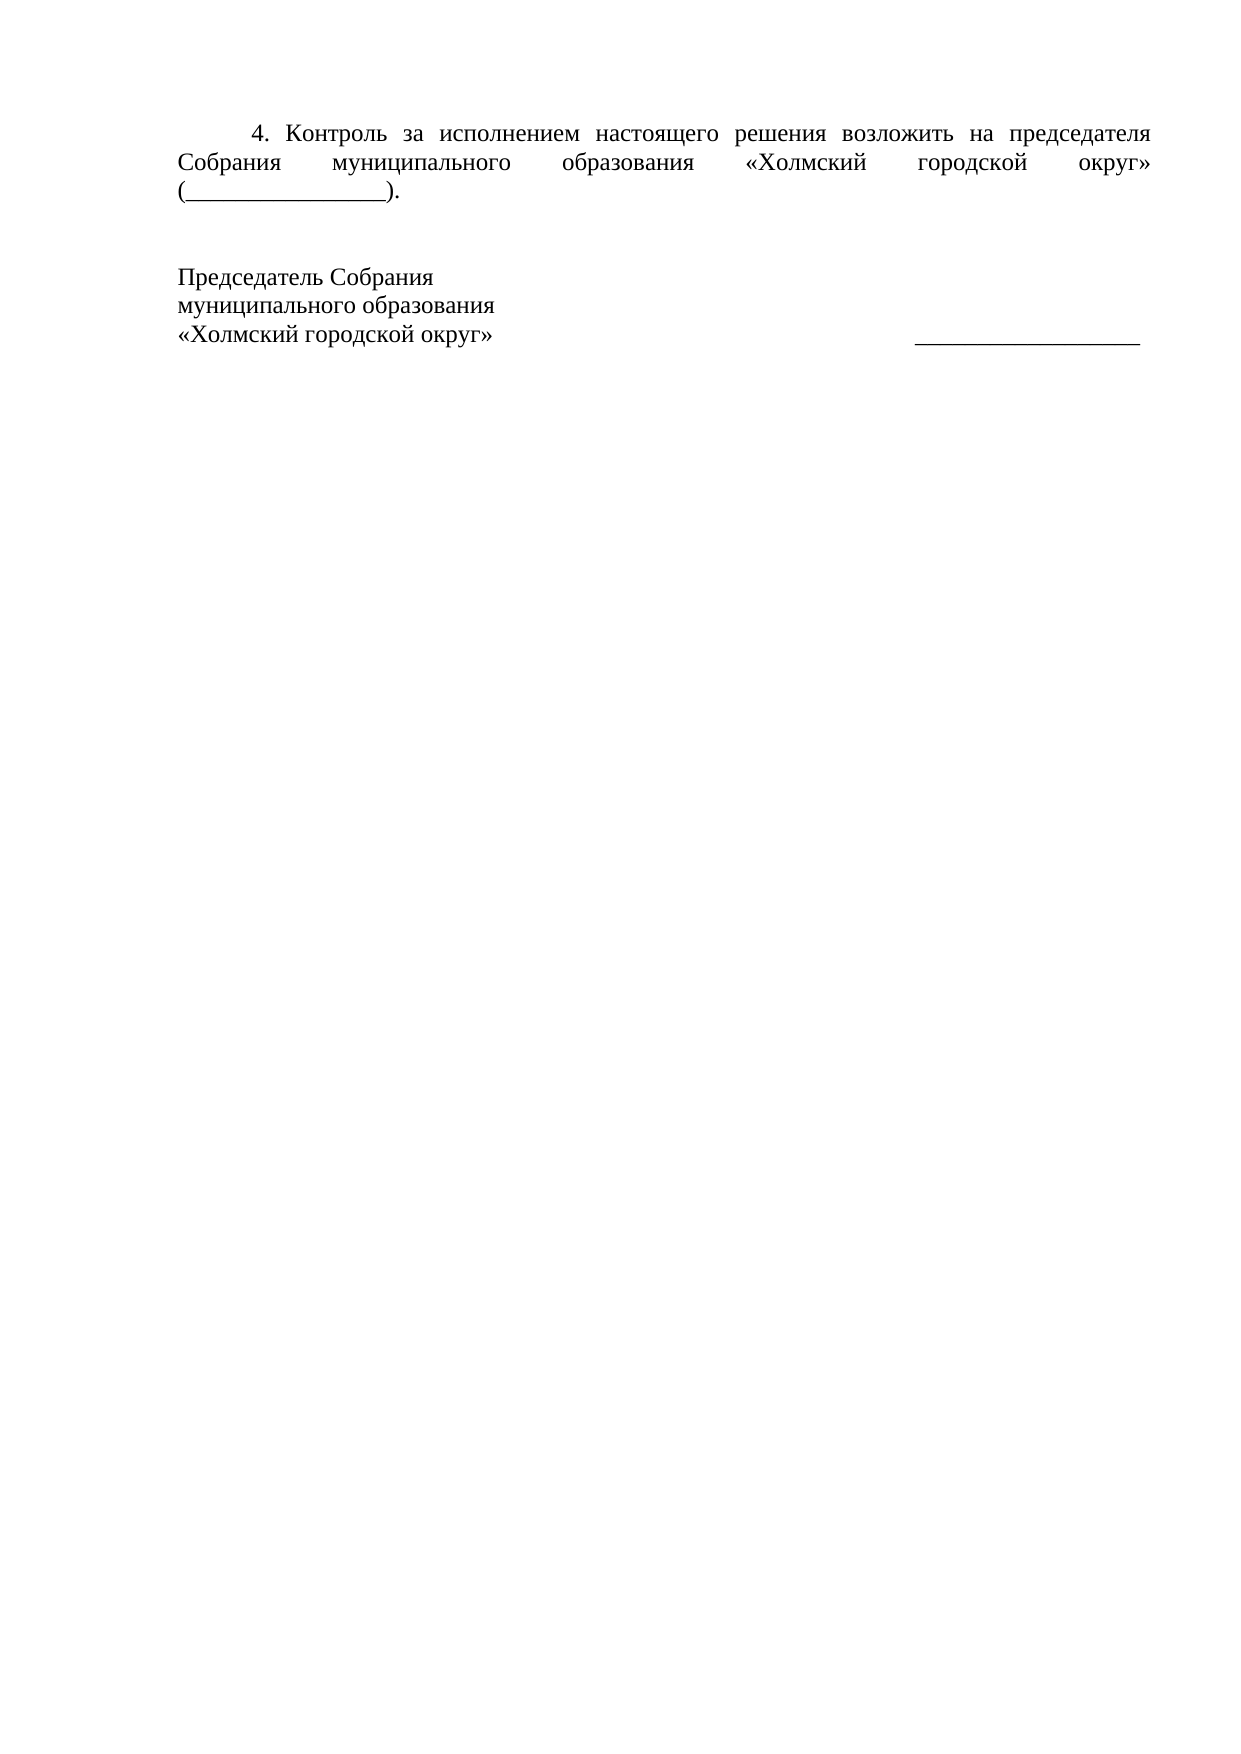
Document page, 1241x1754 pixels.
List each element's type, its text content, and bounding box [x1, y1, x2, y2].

text 4. Контроль за исполнением настоящего решения возложить на председателя Собрания муниципального образования «Холмский городской округ» (________________). [177, 118, 1152, 204]
text Председатель Собрания [177, 262, 1152, 291]
text муниципального образования [177, 291, 1152, 319]
text «Холмский городской округ» __________________ [177, 319, 1152, 348]
